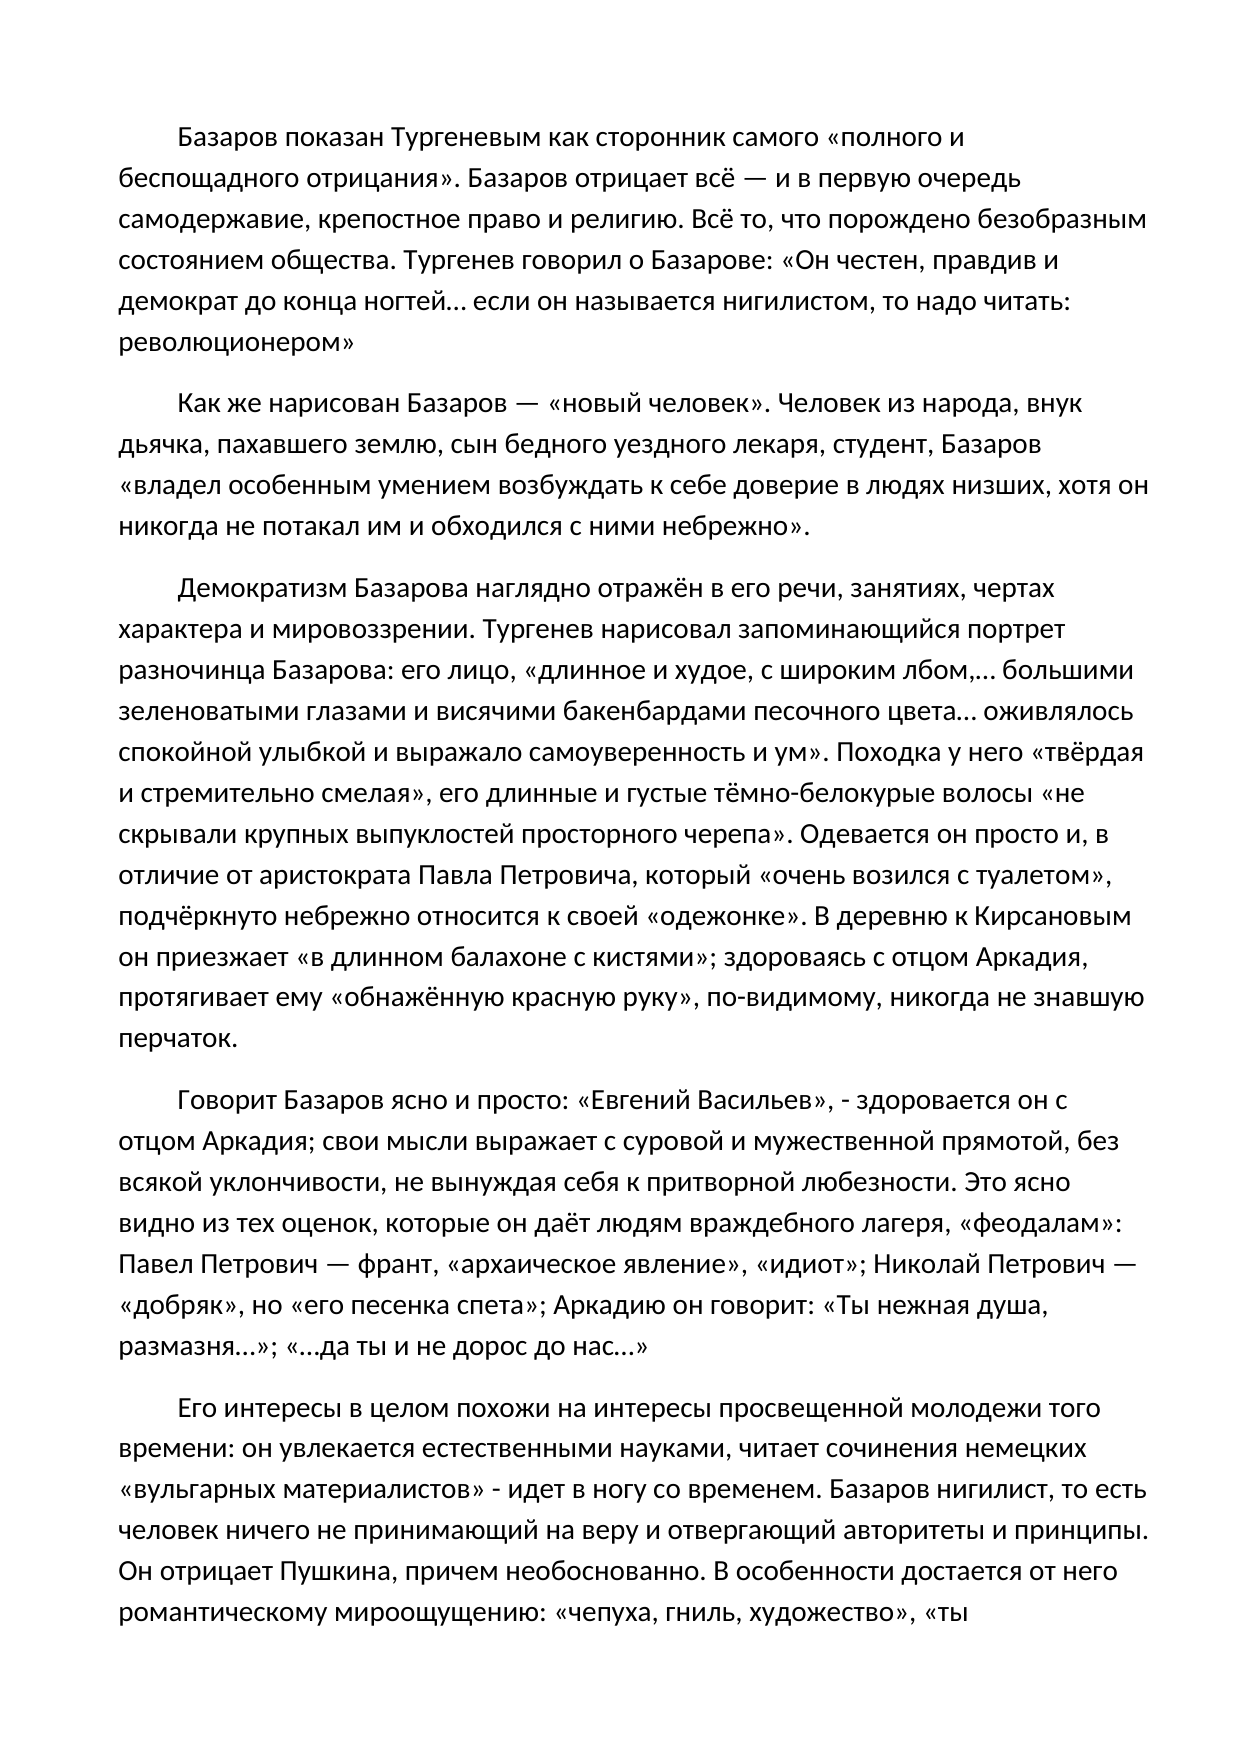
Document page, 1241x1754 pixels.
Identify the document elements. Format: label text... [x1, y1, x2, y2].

text Базаров показан Тургеневым как сторонник самого «полного и беспощадного отрицания». Базаров отрицает всё — и в первую очередь самодержавие, крепостное право и религию. Всё то, что порождено безобразным состоянием общества. Тургенев говорил о Базарове: «Он честен, правдив и демократ до конца ногтей… если он называется нигилистом, то надо читать: революционером» [118, 118, 1152, 358]
text Как же нарисован Базаров — «новый человек». Человек из народа, внук дьячка, пахавшего землю, сын бедного уездного лекаря, студент, Базаров «владел особенным умением возбуждать к себе доверие в людях низших, хотя он никогда не потакал им и обходился с ними небрежно». [118, 384, 1152, 543]
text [118, 1389, 1152, 1629]
text Говорит Базаров ясно и просто: «Евгений Васильев», - здоровается он с отцом Аркадия; свои мысли выражает с суровой и мужественной прямотой, без всякой уклончивости, не вынуждая себя к притворной любезности. Это ясно видно из тех оценок, которые он даёт людям враждебного лагеря, «феодалам»: Павел Петрович — франт, «архаическое явление», «идиот»; Николай Петрович — «добряк», но «его песенка спета»; Аркадию он говорит: «Ты нежная душа, размазня…»; «…да ты и не дорос до нас…» [118, 1081, 1152, 1362]
text Демократизм Базарова наглядно отражён в его речи, занятиях, чертах характера и мировоззрении. Тургенев нарисовал запоминающийся портрет разночинца Базарова: его лицо, «длинное и худое, с широким лбом,… большими зеленоватыми глазами и висячими бакенбардами песочного цвета… оживлялось спокойной улыбкой и выражало самоуверенность и ум». Походка у него «твёрдая и стремительно смелая», его длинные и густые тёмно-белокурые волосы «не скрывали крупных выпуклостей просторного черепа». Одевается он просто и, в отличие от аристократа Павла Петровича, который «очень возился с туалетом», подчёркнуто небрежно относится к своей «одежонке». В деревню к Кирсановым он приезжает «в длинном балахоне с кистями»; здороваясь с отцом Аркадия, протягивает ему «обнажённую красную руку», по-видимому, никогда не знавшую перчаток. [118, 569, 1152, 1055]
